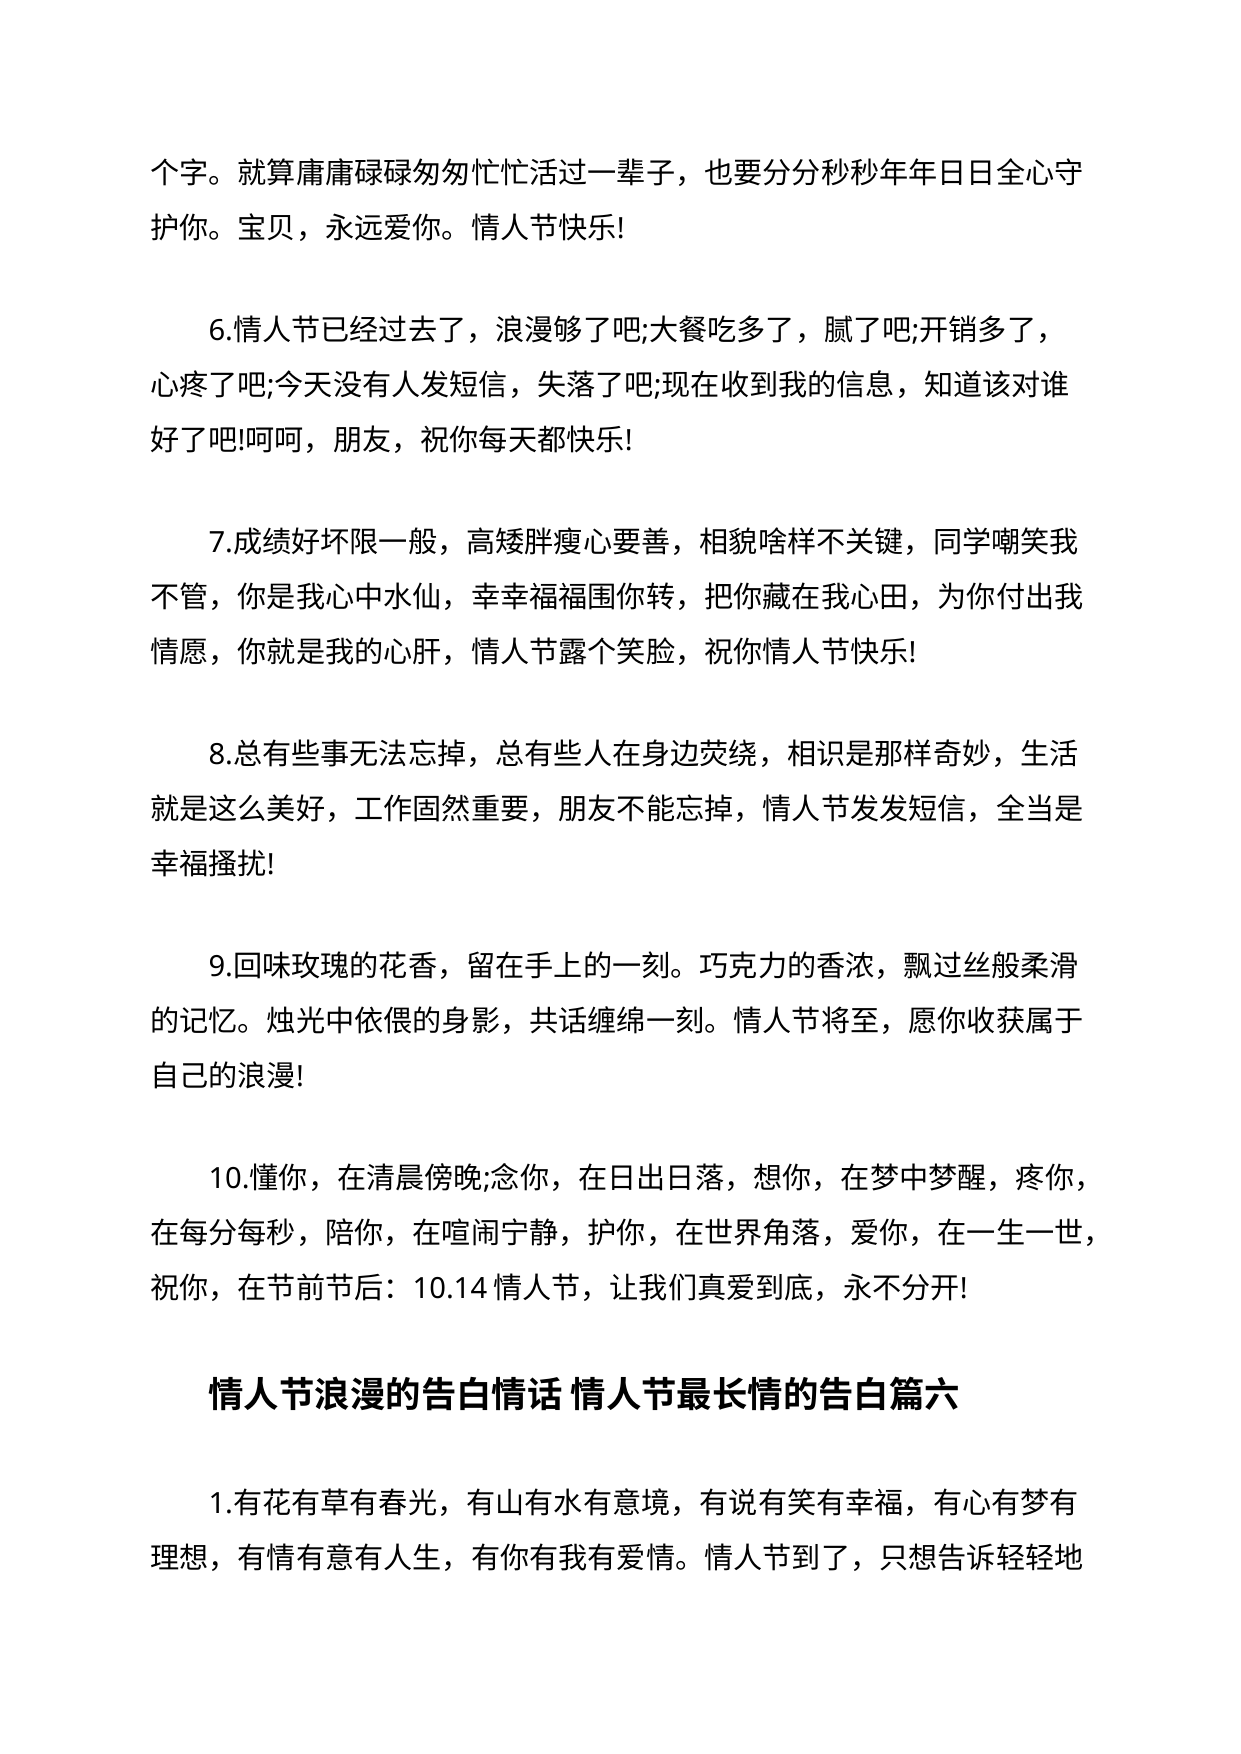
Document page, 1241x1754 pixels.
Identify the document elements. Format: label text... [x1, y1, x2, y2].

text 7.成绩好坏限一般，高矮胖瘦心要善，相貌啥样不关键，同学嘲笑我不管，你是我心中水仙，幸幸福福围你转，把你藏在我心田，为你付出我情愿，你就是我的心肝，情人节露个笑脸，祝你情人节快乐! [150, 519, 1090, 671]
text 情人节浪漫的告白情话 情人节最长情的告白篇六 [150, 1366, 1090, 1418]
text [150, 1480, 1090, 1577]
text 10.懂你，在清晨傍晚;念你，在日出日落，想你，在梦中梦醒，疼你，在每分每秒，陪你，在喧闹宁静，护你，在世界角落，爱你，在一生一世，祝你，在节前节后：10.14情人节，让我们真爱到底，永不分开! [150, 1154, 1090, 1307]
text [150, 150, 1090, 247]
text 6.情人节已经过去了，浪漫够了吧;大餐吃多了，腻了吧;开销多了，心疼了吧;今天没有人发短信，失落了吧;现在收到我的信息，知道该对谁好了吧!呵呵，朋友，祝你每天都快乐! [150, 307, 1090, 459]
text 9.回味玫瑰的花香，留在手上的一刻。巧克力的香浓，飘过丝般柔滑的记忆。烛光中依偎的身影，共话缠绵一刻。情人节将至，愿你收获属于自己的浪漫! [150, 943, 1090, 1095]
text 8.总有些事无法忘掉，总有些人在身边荧绕，相识是那样奇妙，生活就是这么美好，工作固然重要，朋友不能忘掉，情人节发发短信，全当是幸福搔扰! [150, 731, 1090, 883]
